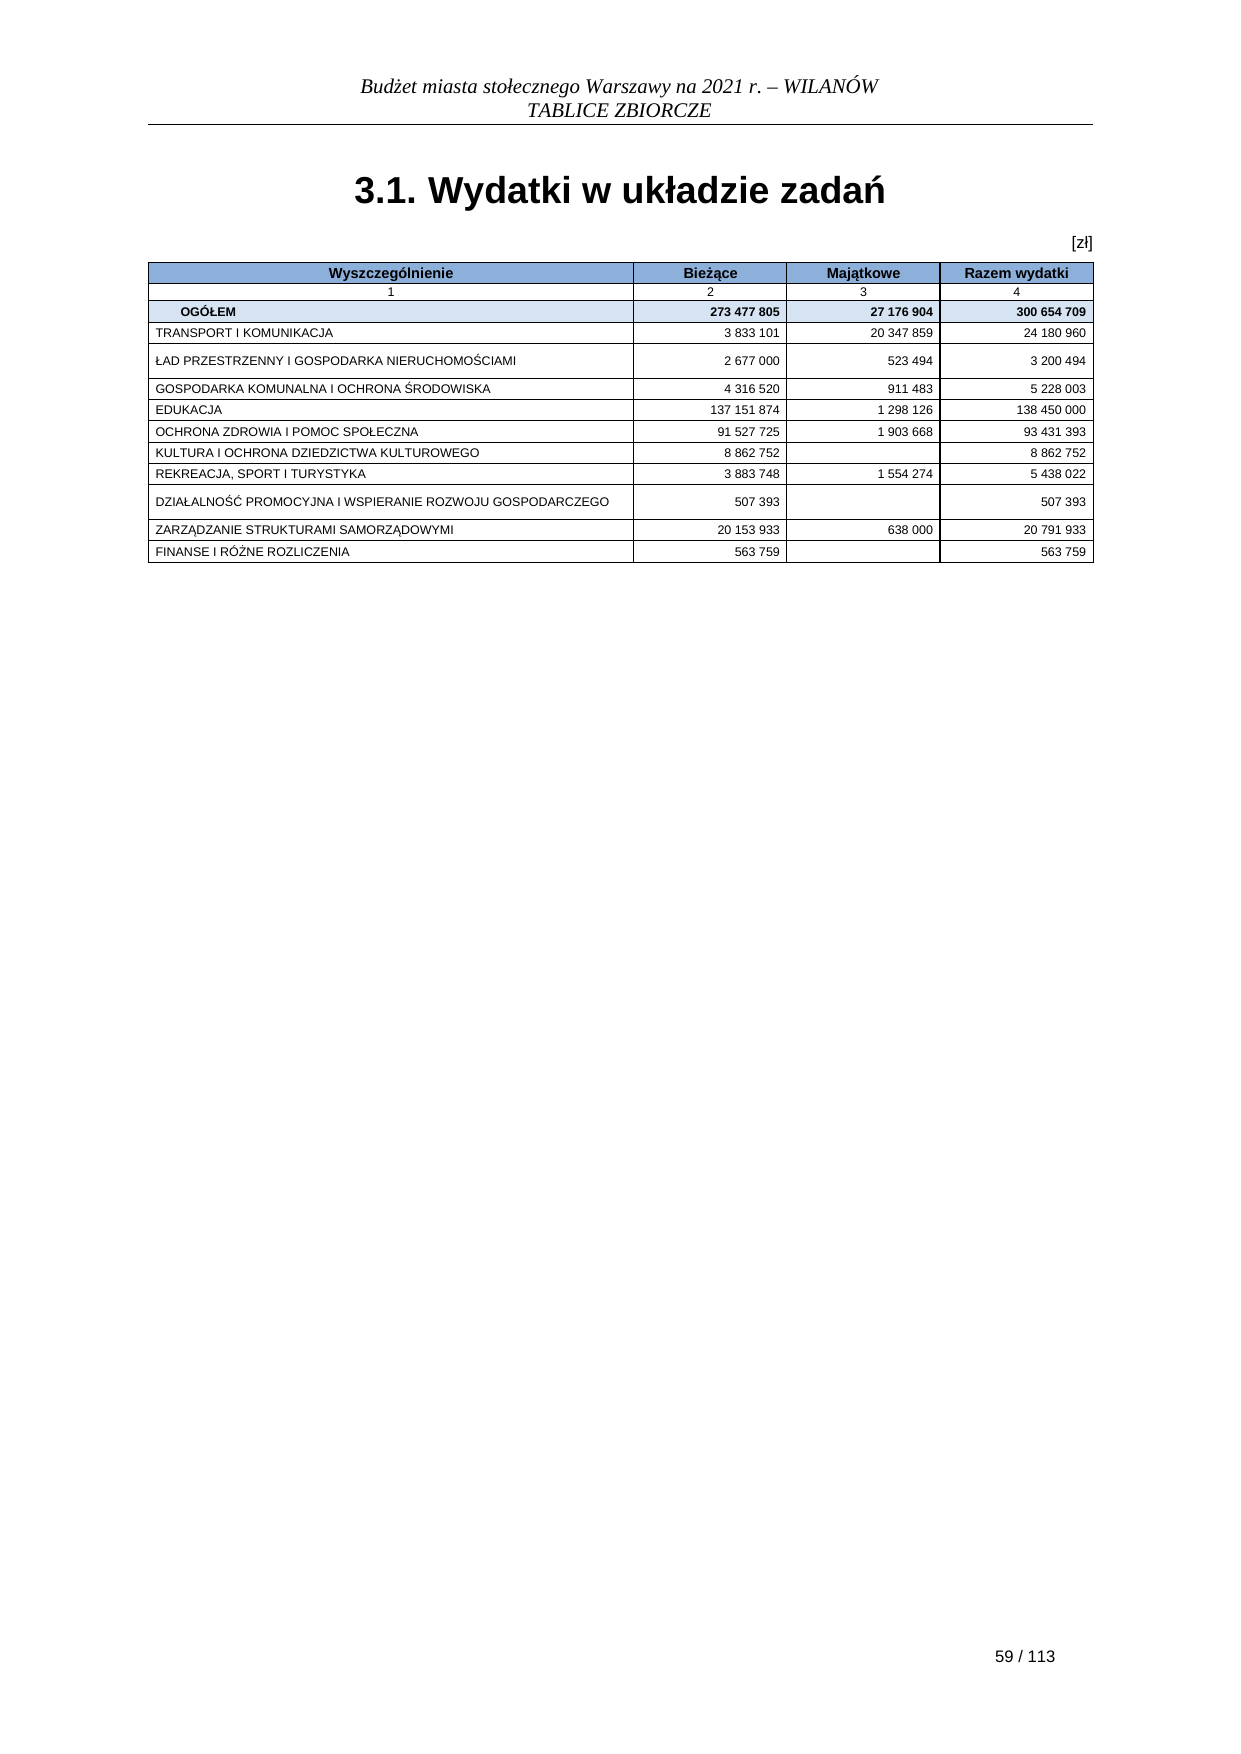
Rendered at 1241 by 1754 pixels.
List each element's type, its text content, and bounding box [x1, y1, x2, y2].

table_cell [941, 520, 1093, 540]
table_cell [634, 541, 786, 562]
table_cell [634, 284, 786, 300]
subtitle 3.1. Wydatki w układzie zadań [148, 168, 1093, 211]
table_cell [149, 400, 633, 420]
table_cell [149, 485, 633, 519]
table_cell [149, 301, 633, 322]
text [zł] [148, 233, 1093, 252]
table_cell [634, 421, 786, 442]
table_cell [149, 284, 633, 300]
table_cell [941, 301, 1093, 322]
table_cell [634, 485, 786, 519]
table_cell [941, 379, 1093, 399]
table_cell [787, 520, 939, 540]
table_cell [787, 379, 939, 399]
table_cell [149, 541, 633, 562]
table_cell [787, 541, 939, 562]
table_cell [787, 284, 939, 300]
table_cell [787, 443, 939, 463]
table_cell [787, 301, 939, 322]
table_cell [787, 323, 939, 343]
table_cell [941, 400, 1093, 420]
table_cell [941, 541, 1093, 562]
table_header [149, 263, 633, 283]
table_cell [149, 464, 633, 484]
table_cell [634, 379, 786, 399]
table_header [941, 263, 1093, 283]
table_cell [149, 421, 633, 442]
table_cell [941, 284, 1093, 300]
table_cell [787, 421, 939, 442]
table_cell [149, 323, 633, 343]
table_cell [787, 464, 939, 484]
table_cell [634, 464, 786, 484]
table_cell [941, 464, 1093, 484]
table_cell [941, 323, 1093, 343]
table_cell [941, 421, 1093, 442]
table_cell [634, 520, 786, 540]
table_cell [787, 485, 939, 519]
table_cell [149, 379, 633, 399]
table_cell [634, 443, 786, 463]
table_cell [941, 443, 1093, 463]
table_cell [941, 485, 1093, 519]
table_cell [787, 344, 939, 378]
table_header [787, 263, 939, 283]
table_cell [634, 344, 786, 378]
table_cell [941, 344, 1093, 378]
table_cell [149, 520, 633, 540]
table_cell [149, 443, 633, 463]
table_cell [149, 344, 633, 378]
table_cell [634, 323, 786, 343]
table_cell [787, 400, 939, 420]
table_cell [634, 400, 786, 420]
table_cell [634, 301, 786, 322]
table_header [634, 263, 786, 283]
